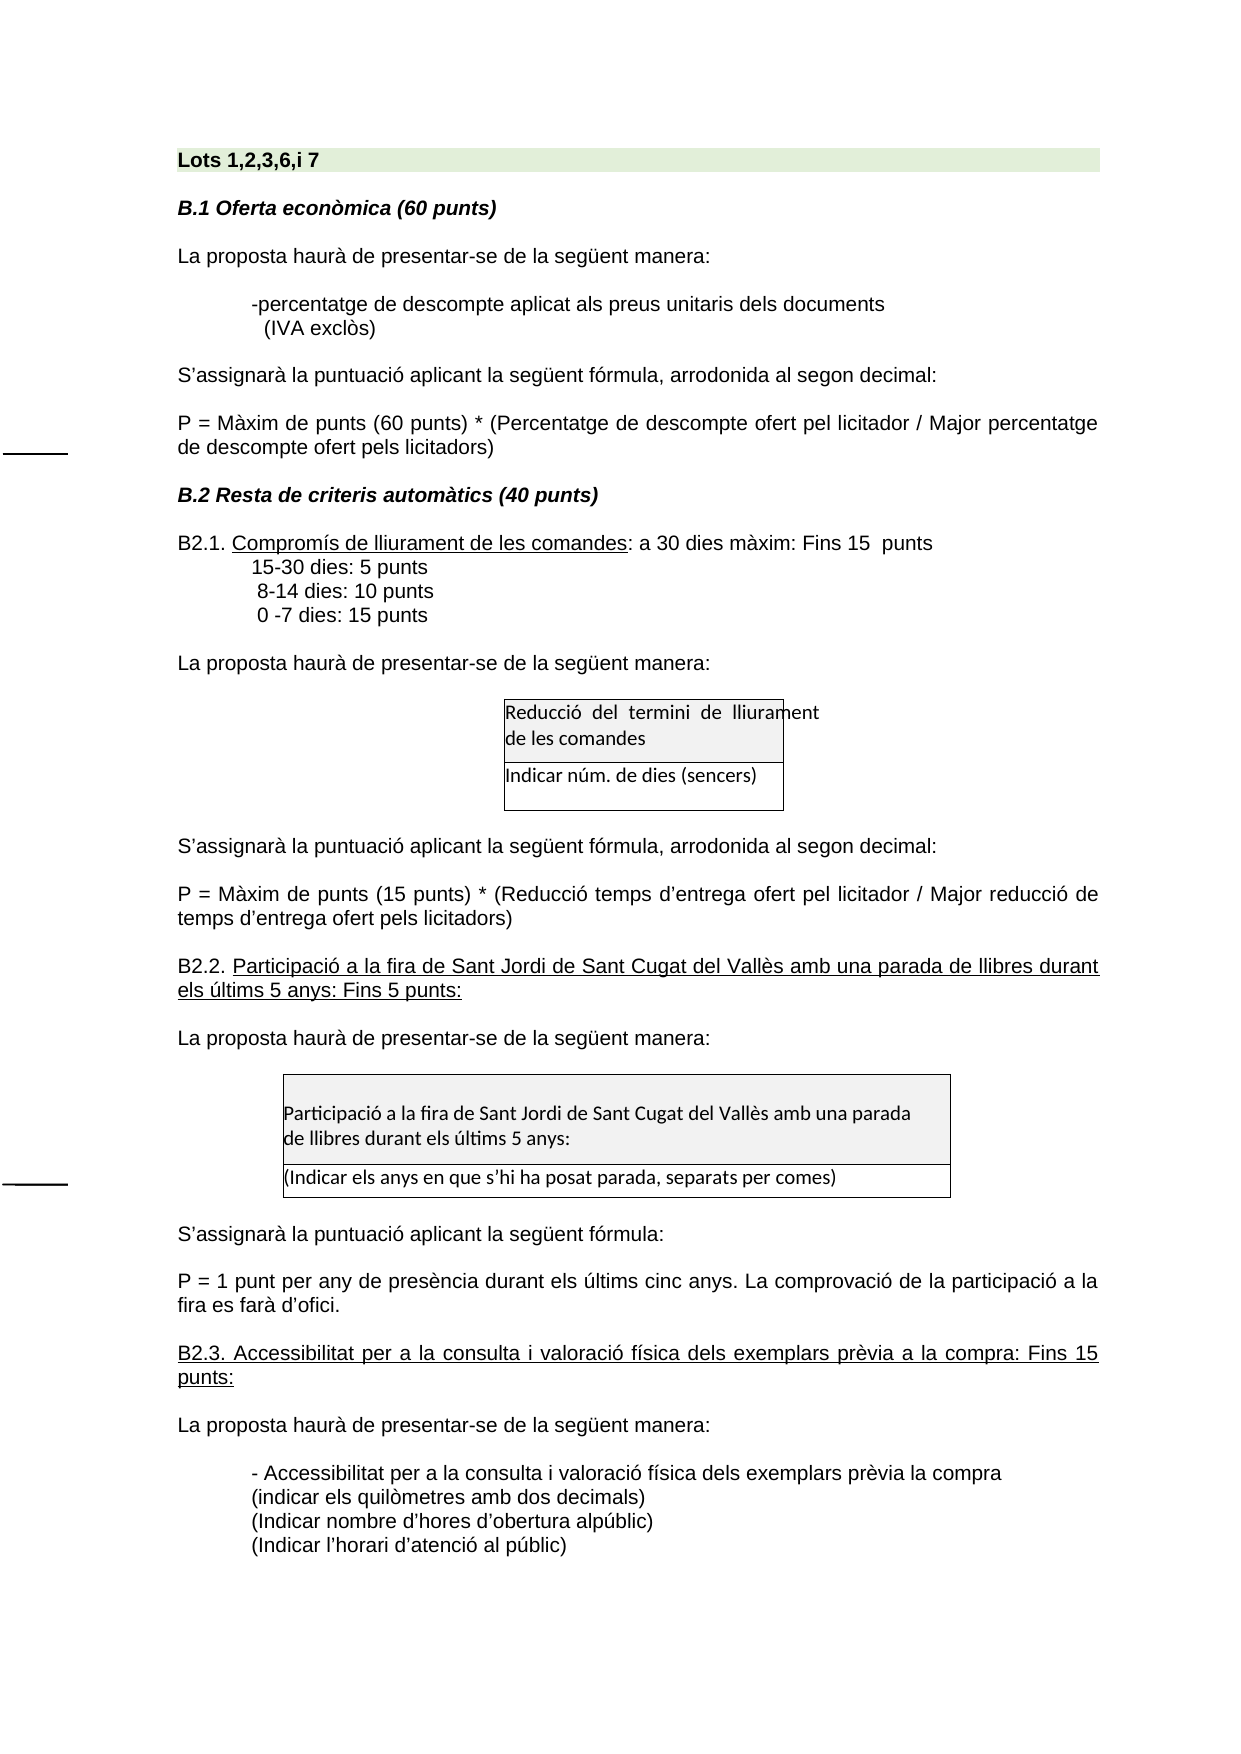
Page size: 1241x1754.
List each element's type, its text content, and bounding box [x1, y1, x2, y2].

table_header Participació a la fira de Sant Jordi de Sant Cugat del Vallès amb una parada de llibres durant els últims 5 anys: [284, 1075, 950, 1164]
text (IVA exclòs) [177, 315, 1100, 339]
text S’assignarà la puntuació aplicant la següent fórmula, arrodonida al segon decimal: [177, 363, 1100, 387]
text (Indicar nombre d’hores d’obertura alpúblic) [177, 1509, 1100, 1533]
text La proposta haurà de presentar-se de la següent manera: [177, 243, 1100, 267]
text 8-14 dies: 10 punts [251, 579, 1063, 603]
text B2.3. Accessibilitat per a la consulta i valoració física dels exemplars prèvia a la compra: Fins 15 punts: [177, 1341, 1100, 1389]
text P = Màxim de punts (60 punts) * (Percentatge de descompte ofert pel licitador / Major percentatge de descompte ofert pels licitadors) [177, 411, 1100, 459]
text La proposta haurà de presentar-se de la següent manera: [177, 1413, 1100, 1437]
text 0 -7 dies: 15 punts [251, 603, 1063, 627]
text (indicar els quilòmetres amb dos decimals) [177, 1485, 1100, 1509]
text La proposta haurà de presentar-se de la següent manera: [177, 1026, 1100, 1050]
table_cell (Indicar els anys en que s’hi ha posat parada, separats per comes) [284, 1165, 950, 1197]
text Lots 1,2,3,6,i 7 [177, 148, 1100, 172]
text 15-30 dies: 5 punts [251, 555, 1063, 579]
text - Accessibilitat per a la consulta i valoració física dels exemplars prèvia la compra [177, 1461, 1100, 1485]
text B.2 Resta de criteris automàtics (40 punts) [177, 483, 1100, 507]
table_header Reducció del termini de lliurament de les comandes [505, 700, 783, 762]
text B2.1. Compromís de lliurament de les comandes: a 30 dies màxim: Fins 15 punts [177, 531, 1100, 555]
text (Indicar l’horari d’atenció al públic) [177, 1533, 1100, 1557]
text B.1 Oferta econòmica (60 punts) [177, 196, 1100, 219]
text S’assignarà la puntuació aplicant la següent fórmula, arrodonida al segon decimal: [177, 834, 1100, 858]
text B2.2. Participació a la fira de Sant Jordi de Sant Cugat del Vallès amb una parada de llibres durant els últims 5 anys: Fins 5 punts: [177, 954, 1100, 1002]
text P = 1 punt per any de presència durant els últims cinc anys. La comprovació de la participació a la fira es farà d’ofici. [177, 1269, 1100, 1317]
text -percentatge de descompte aplicat als preus unitaris dels documents [177, 291, 1100, 315]
text P = Màxim de punts (15 punts) * (Reducció temps d’entrega ofert pel licitador / Major reducció de temps d’entrega ofert pels licitadors) [177, 882, 1100, 930]
table_cell Indicar núm. de dies (sencers) [505, 763, 783, 809]
text La proposta haurà de presentar-se de la següent manera: [177, 651, 1100, 675]
text S’assignarà la puntuació aplicant la següent fórmula: [177, 1221, 1100, 1245]
